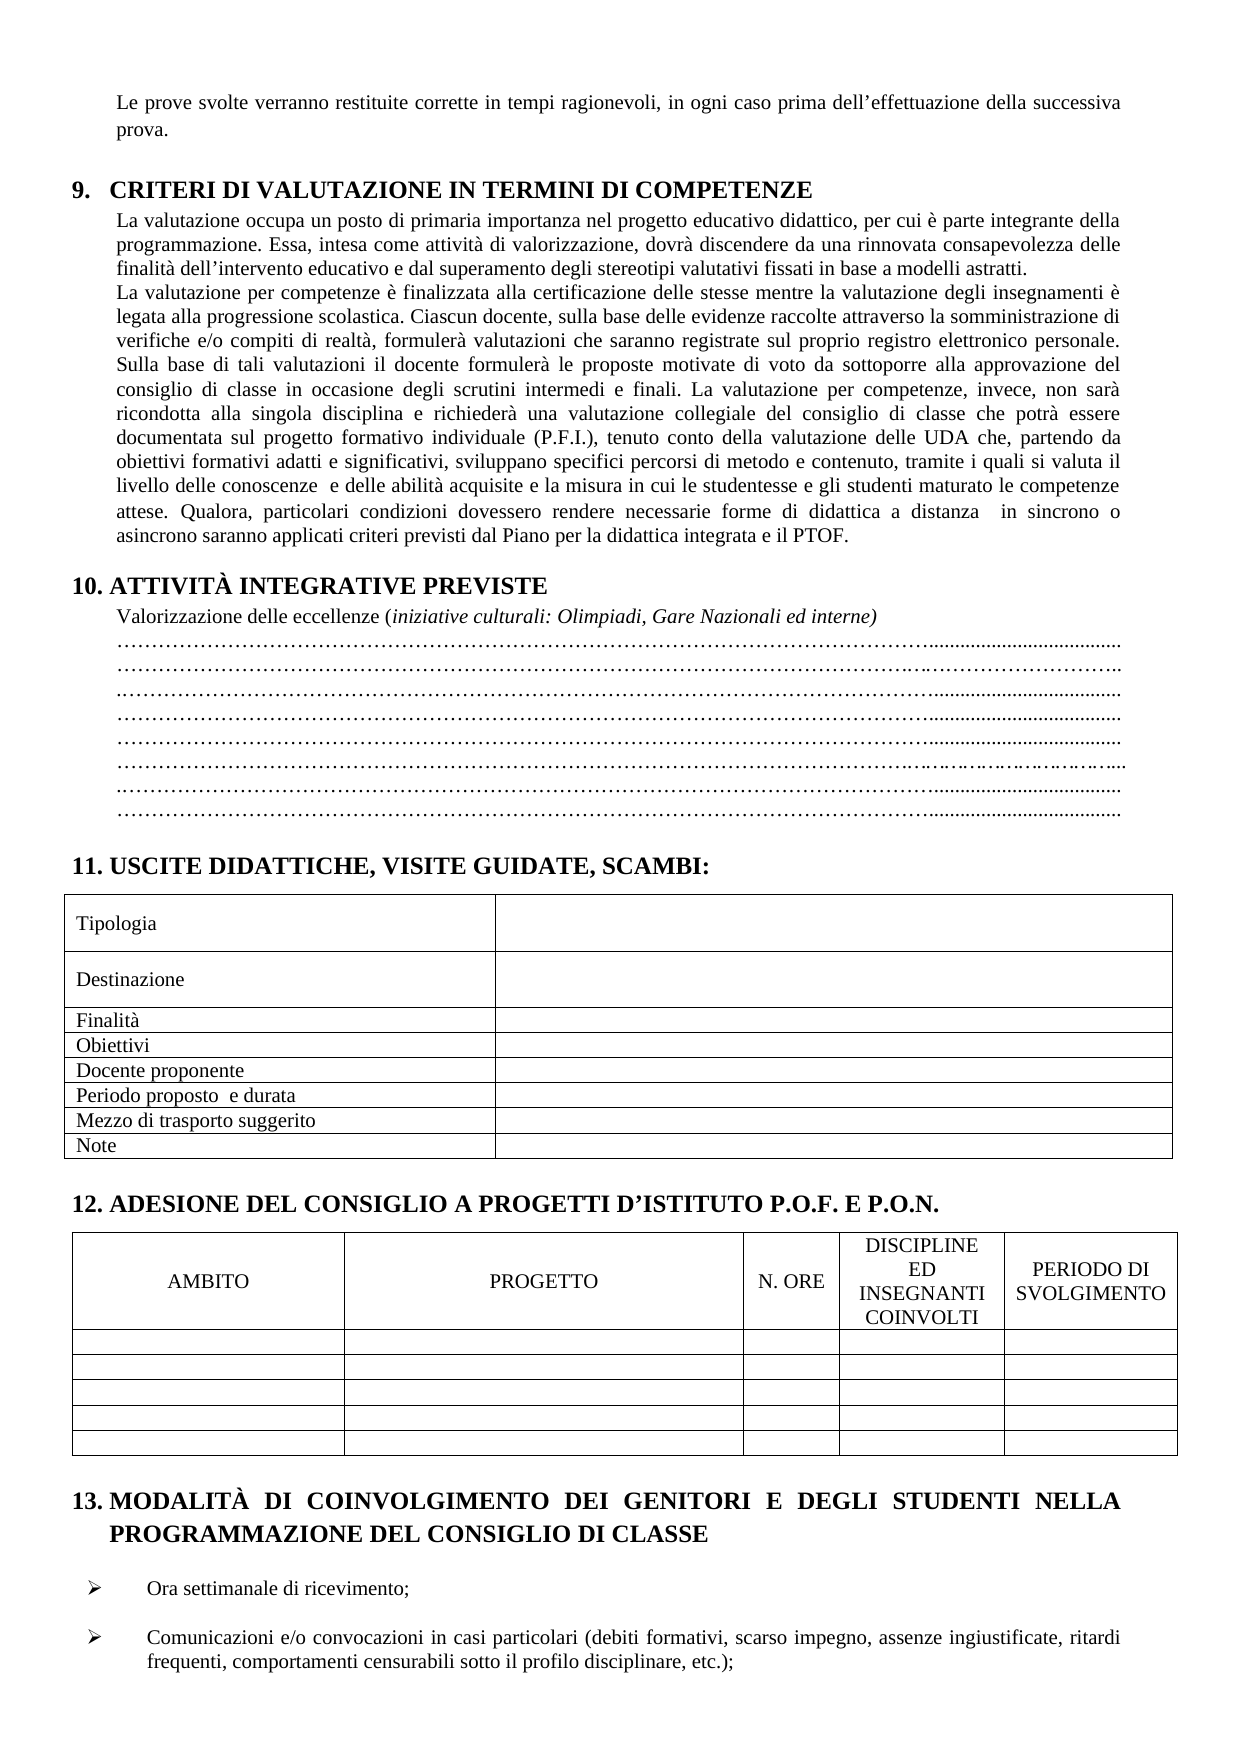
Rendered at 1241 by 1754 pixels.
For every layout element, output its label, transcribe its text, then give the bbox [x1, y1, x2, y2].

table_cell [496, 1058, 1172, 1082]
table_header [496, 895, 1172, 951]
list MODALITÀ DI COINVOLGIMENTO DEI GENITORI E DEGLI STUDENTI NELLA PROGRAMMAZIONE DEL CONSIGLIO DI CLASSE [72, 1486, 1122, 1548]
table_cell Periodo proposto e durata [65, 1083, 495, 1107]
table_cell [345, 1380, 743, 1404]
table_cell Finalità [65, 1008, 495, 1032]
table_cell [1005, 1355, 1177, 1379]
list Valorizzazione delle eccellenze (iniziative culturali: Olimpiadi, Gare Nazionali ed interne) [116, 604, 1122, 628]
table_cell [345, 1330, 743, 1354]
table_cell [840, 1431, 1004, 1455]
list USCITE DIDATTICHE, VISITE GUIDATE, SCAMBI: [72, 851, 1122, 880]
table_header PERIODO DI SVOLGIMENTO [1005, 1233, 1177, 1329]
list ATTIVITÀ INTEGRATIVE PREVISTE [72, 571, 1122, 600]
table_cell [840, 1355, 1004, 1379]
list …………………………………………………………………………………………………………………………………... [116, 749, 1181, 773]
text Le prove svolte verranno restituite corrette in tempi ragionevoli, in ogni caso prima dell’effettuazione della successiva prova. [116, 89, 1122, 141]
table_cell [744, 1380, 839, 1404]
table_cell Docente proponente [65, 1058, 495, 1082]
table_cell [73, 1330, 344, 1354]
table_cell [345, 1406, 743, 1429]
table_header AMBITO [73, 1233, 344, 1329]
list .……………………………………………………………………………………………………….................................... [116, 676, 1122, 701]
table_cell [496, 1008, 1172, 1032]
table_cell [73, 1431, 344, 1455]
table_cell Destinazione [65, 952, 495, 1007]
table_cell [1005, 1380, 1177, 1404]
list ADESIONE DEL CONSIGLIO A PROGETTI D’ISTITUTO P.O.F. E P.O.N. [72, 1189, 1122, 1217]
table_cell [840, 1380, 1004, 1404]
table_cell [1005, 1406, 1177, 1429]
table_header Tipologia [65, 895, 495, 951]
list La valutazione per competenze è finalizzata alla certificazione delle stesse mentre la valutazione degli insegnamenti è legata alla progressione scolastica. Ciascun docente, sulla base delle evidenze raccolte attraverso la somministrazione di verifiche e/o compiti di realtà, formulerà valutazioni che saranno registrate sul proprio registro elettronico personale. Sulla base di tali valutazioni il docente formulerà le proposte motivate di voto da sottoporre alla approvazione del consiglio di classe in occasione degli scrutini intermedi e finali. La valutazione per competenze, invece, non sarà ricondotta alla singola disciplina e richiederà una valutazione collegiale del consiglio di classe che potrà essere documentata sul progetto formativo individuale (P.F.I.), tenuto conto della valutazione delle UDA che, partendo da obiettivi formativi adatti e significativi, sviluppano specifici percorsi di metodo e contenuto, tramite i quali si valuta il livello delle conoscenze e delle abilità acquisite e la misura in cui le studentesse e gli studenti maturato le competenze attese. Qualora, particolari condizioni dovessero rendere necessarie forme di didattica a distanza in sincrono o asincrono saranno applicati criteri previsti dal Piano per la didattica integrata e il PTOF. [116, 280, 1122, 547]
list .……………………………………………………………………………………………………….................................... [116, 773, 1122, 797]
list ………………………………………………………………………………………………………..................................... [116, 701, 1122, 724]
table_cell [744, 1355, 839, 1379]
table_cell [840, 1330, 1004, 1354]
table_cell [496, 1083, 1172, 1107]
list Ora settimanale di ricevimento; [86, 1576, 1122, 1600]
table_cell Mezzo di trasporto suggerito [65, 1108, 495, 1132]
list ………………………………………………………………………………………………………..................................... [116, 724, 1122, 749]
table_cell [496, 952, 1172, 1007]
table_cell [744, 1330, 839, 1354]
table_cell [840, 1406, 1004, 1429]
table_cell [744, 1406, 839, 1429]
table_header PROGETTO [345, 1233, 743, 1329]
table_cell Obiettivi [65, 1033, 495, 1057]
table_cell [1005, 1431, 1177, 1455]
table_cell [1005, 1330, 1177, 1354]
list La valutazione occupa un posto di primaria importanza nel progetto educativo didattico, per cui è parte integrante della programmazione. Essa, intesa come attività di valorizzazione, dovrà discendere da una rinnovata consapevolezza delle finalità dell’intervento educativo e dal superamento degli stereotipi valutativi fissati in base a modelli astratti. [116, 208, 1122, 280]
table_cell [496, 1033, 1172, 1057]
list CRITERI DI VALUTAZIONE IN TERMINI DI COMPETENZE [72, 175, 1122, 204]
table_cell [496, 1134, 1172, 1157]
table_cell [73, 1355, 344, 1379]
table_cell [73, 1380, 344, 1404]
table_cell Note [65, 1134, 495, 1157]
table_cell [345, 1355, 743, 1379]
table_header N. ORE [744, 1233, 839, 1329]
list ………………………………………………………………………………………………………..................................... [116, 797, 1122, 821]
list ……………………………………………………………………………………………………………………………….. [116, 652, 1181, 676]
list ………………………………………………………………………………………………………..................................... [116, 628, 1122, 652]
table_cell [496, 1108, 1172, 1132]
table_cell [744, 1431, 839, 1455]
table_header DISCIPLINE ED INSEGNANTI COINVOLTI [840, 1233, 1004, 1329]
list Comunicazioni e/o convocazioni in casi particolari (debiti formativi, scarso impegno, assenze ingiustificate, ritardi frequenti, comportamenti censurabili sotto il profilo disciplinare, etc.); [86, 1625, 1122, 1673]
table_cell [73, 1406, 344, 1429]
table_cell [345, 1431, 743, 1455]
